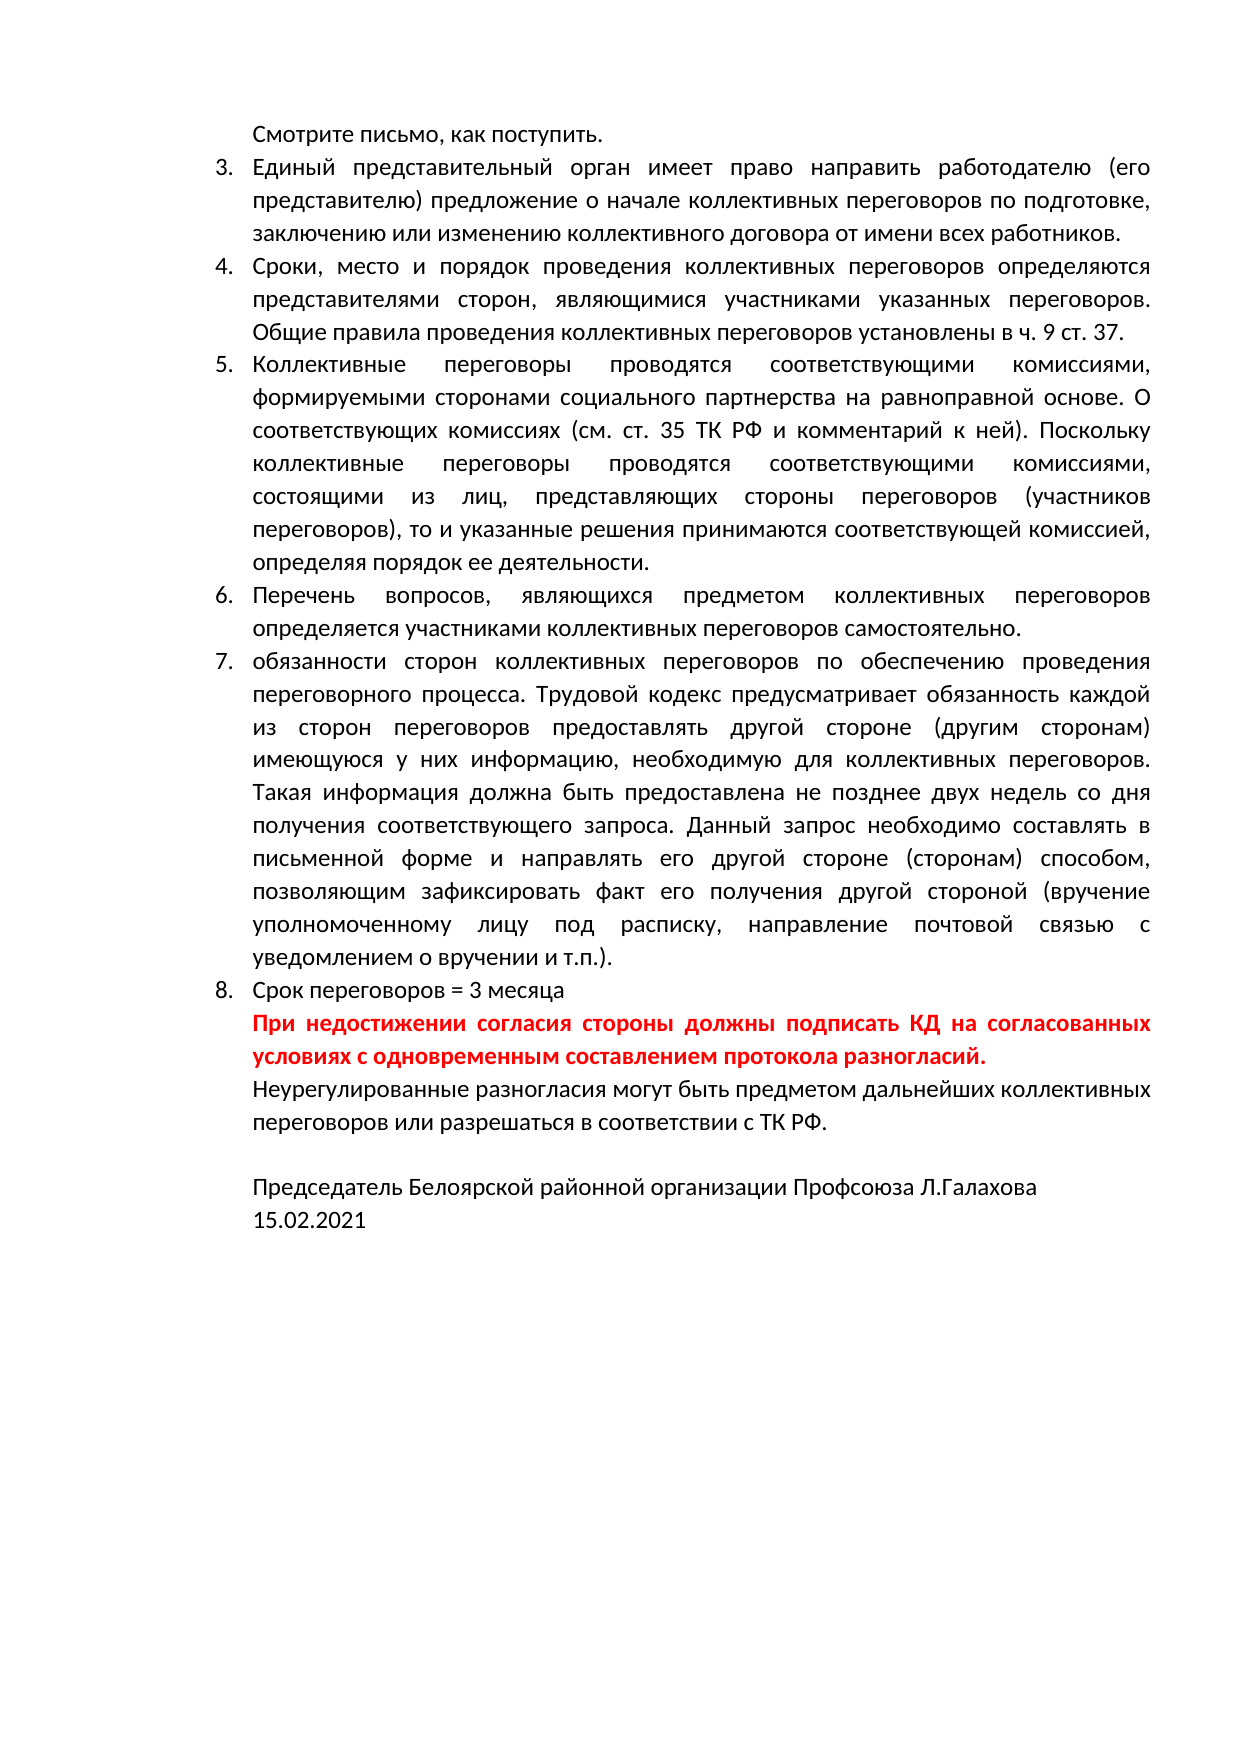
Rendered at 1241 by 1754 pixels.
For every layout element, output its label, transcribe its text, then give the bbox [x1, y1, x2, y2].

list При недостижении согласия стороны должны подписать КД на согласованных условиях с одновременным составлением протокола разногласий. [252, 1007, 1152, 1070]
list Единый представительный орган имеет право направить работодателю (его представителю) предложение о начале коллективных переговоров по подготовке, заключению или изменению коллективного договора от имени всех работников. [215, 151, 1152, 247]
list 15.02.2021 [252, 1204, 1152, 1235]
list Сроки, место и порядок проведения коллективных переговоров определяются представителями сторон, являющимися участниками указанных переговоров. Общие правила проведения коллективных переговоров установлены в ч. 9 ст. 37. [215, 250, 1152, 346]
list Неурегулированные разногласия могут быть предметом дальнейших коллективных переговоров или разрешаться в соответствии с ТК РФ. [252, 1073, 1152, 1136]
list Председатель Белоярской районной организации Профсоюза Л.Галахова [252, 1171, 1152, 1202]
list Смотрите письмо, как поступить. [252, 118, 1152, 149]
list Коллективные переговоры проводятся соответствующими комиссиями, формируемыми сторонами социального партнерства на равноправной основе. О соответствующих комиссиях (см. ст. 35 ТК РФ и комментарий к ней). Поскольку коллективные переговоры проводятся соответствующими комиссиями, состоящими из лиц, представляющих стороны переговоров (участников переговоров), то и указанные решения принимаются соответствующей комиссией, определяя порядок ее деятельности. [215, 348, 1152, 577]
list обязанности сторон коллективных переговоров по обеспечению проведения переговорного процесса. Трудовой кодекс предусматривает обязанность каждой из сторон переговоров предоставлять другой стороне (другим сторонам) имеющуюся у них информацию, необходимую для коллективных переговоров. Такая информация должна быть предоставлена не позднее двух недель со дня получения соответствующего запроса. Данный запрос необходимо составлять в письменной форме и направлять его другой стороне (сторонам) способом, позволяющим зафиксировать факт его получения другой стороной (вручение уполномоченному лицу под расписку, направление почтовой связью с уведомлением о вручении и т.п.). [215, 645, 1152, 972]
list Перечень вопросов, являющихся предметом коллективных переговоров определяется участниками коллективных переговоров самостоятельно. [215, 579, 1152, 642]
list Срок переговоров = 3 месяца [215, 974, 1152, 1004]
